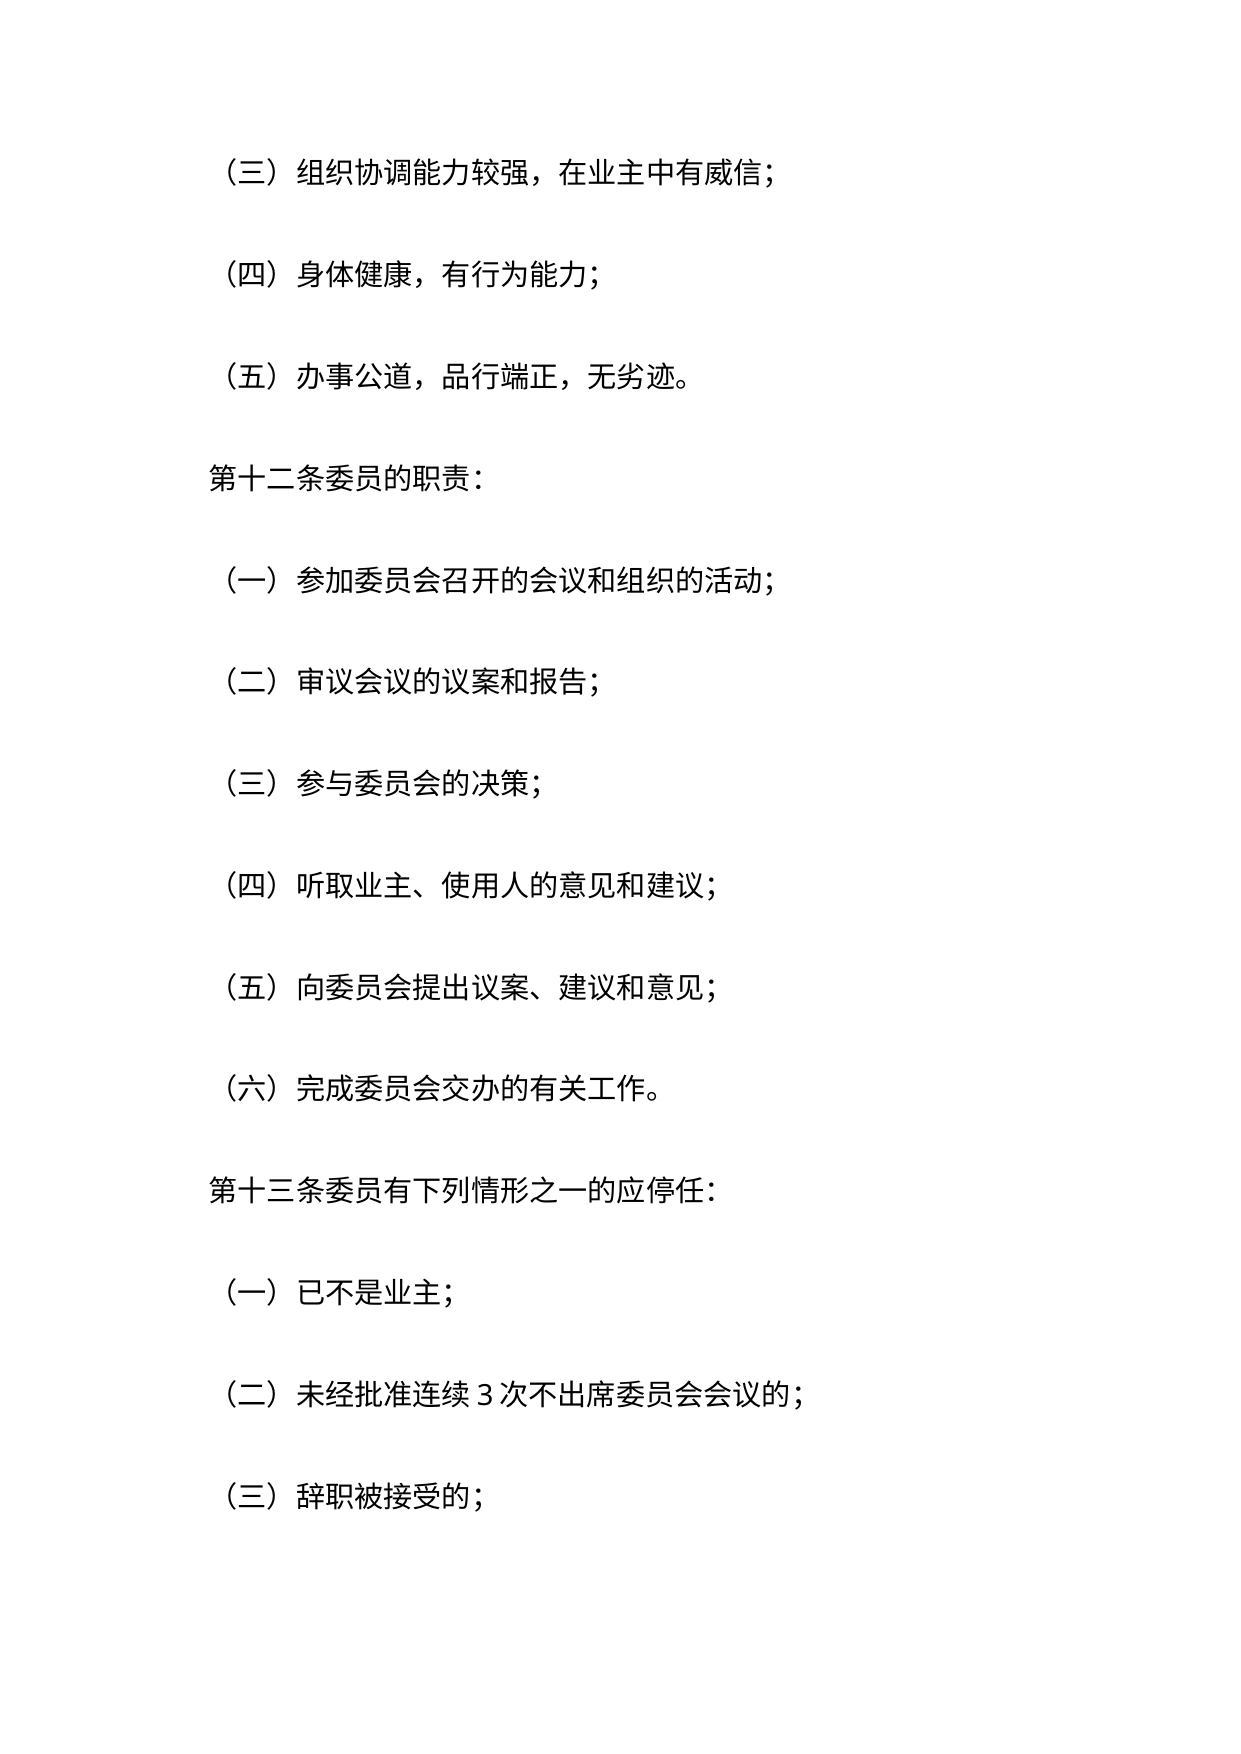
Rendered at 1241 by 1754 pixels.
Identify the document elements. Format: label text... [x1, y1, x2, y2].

text （三）参与委员会的决策； [150, 761, 1090, 803]
text （六）完成委员会交办的有关工作。 [150, 1066, 1090, 1108]
text （四）身体健康，有行为能力； [150, 252, 1090, 294]
text 第十三条委员有下列情形之一的应停任： [150, 1168, 1090, 1210]
text （一）参加委员会召开的会议和组织的活动； [150, 557, 1090, 599]
text （三）组织协调能力较强，在业主中有威信； [150, 150, 1090, 192]
text （三）辞职被接受的； [150, 1473, 1090, 1516]
text （五）办事公道，品行端正，无劣迹。 [150, 353, 1090, 396]
text （五）向委员会提出议案、建议和意见； [150, 964, 1090, 1006]
text （二）未经批准连续3次不出席委员会会议的； [150, 1371, 1090, 1414]
text （一）已不是业主； [150, 1269, 1090, 1312]
text （四）听取业主、使用人的意见和建议； [150, 862, 1090, 905]
text 第十二条委员的职责： [150, 455, 1090, 498]
text （二）审议会议的议案和报告； [150, 659, 1090, 701]
